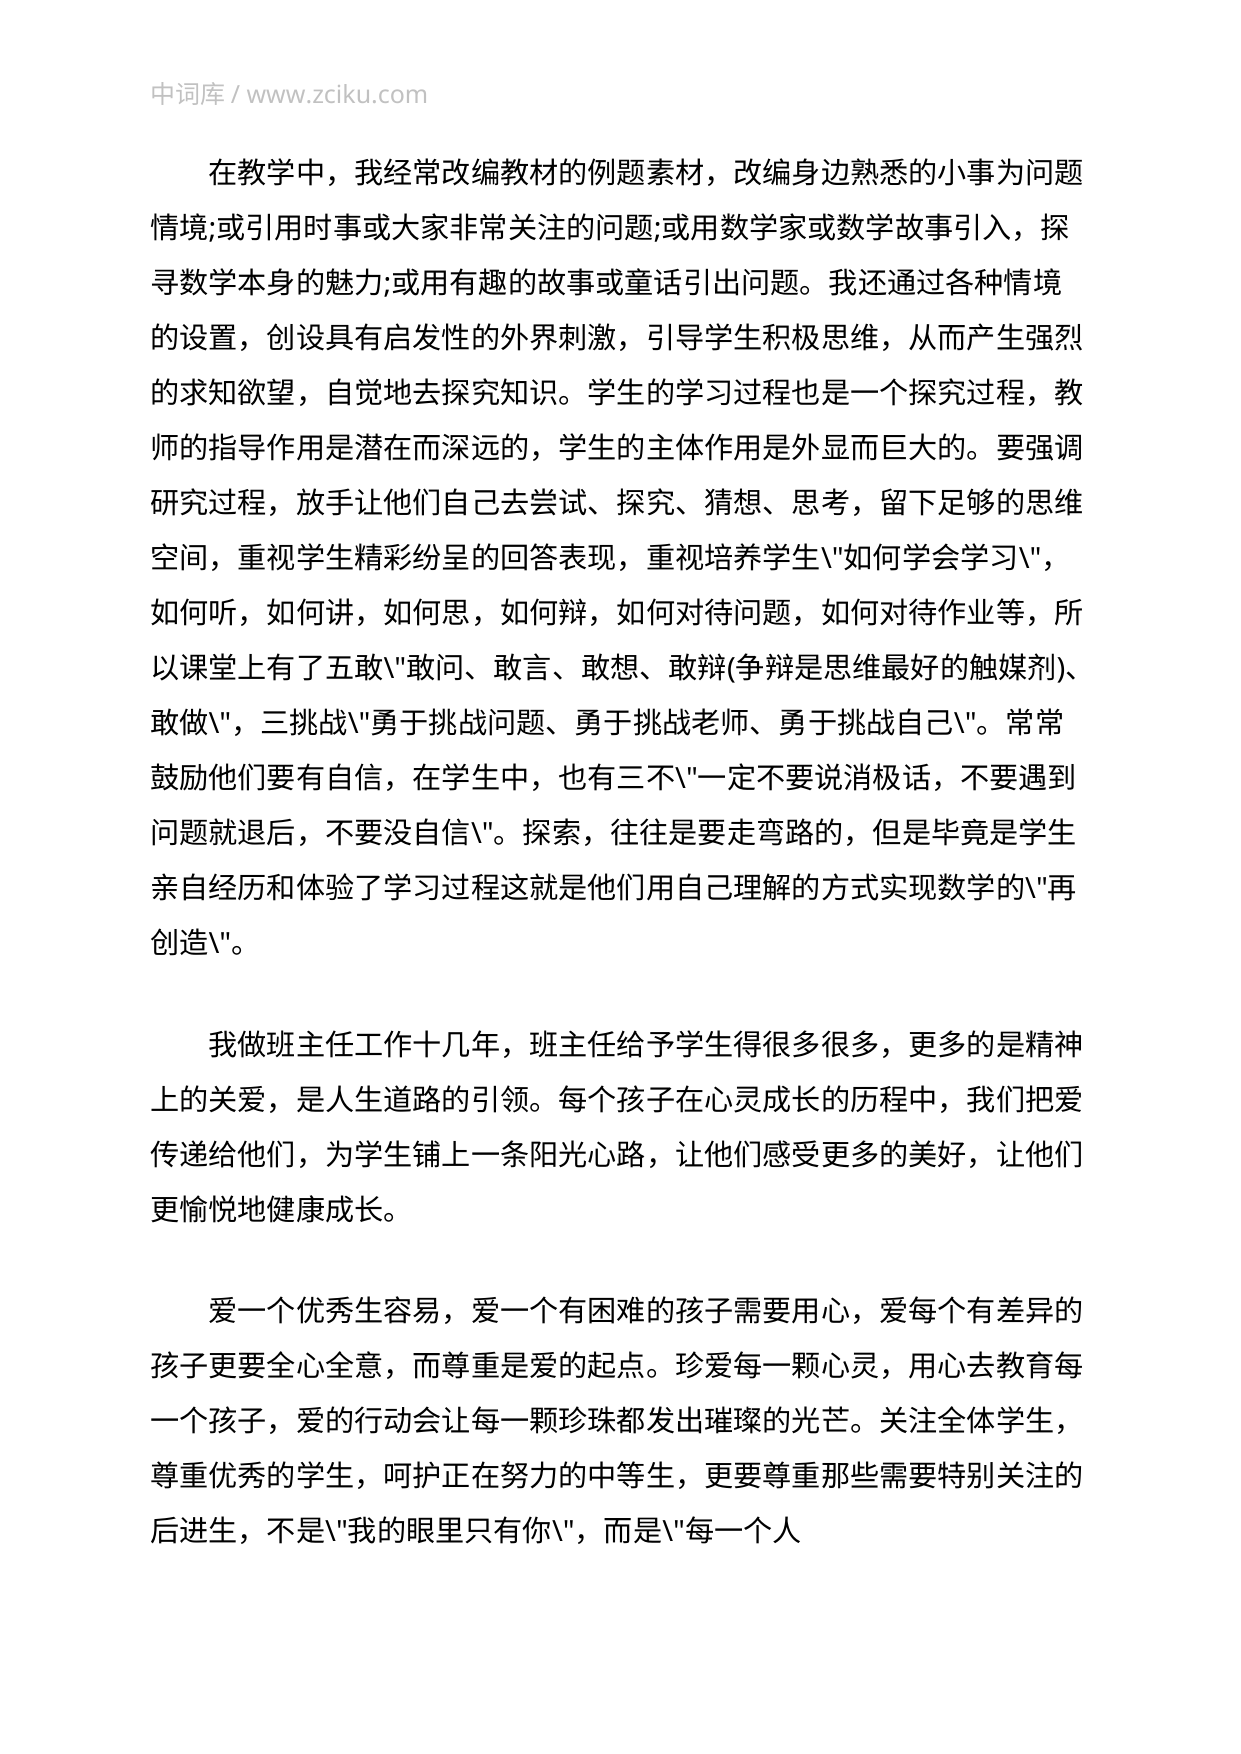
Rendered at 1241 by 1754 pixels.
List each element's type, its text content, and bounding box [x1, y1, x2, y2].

text 爱一个优秀生容易，爱一个有困难的孩子需要用心，爱每个有差异的孩子更要全心全意，而尊重是爱的起点。珍爱每一颗心灵，用心去教育每一个孩子，爱的行动会让每一颗珍珠都发出璀璨的光芒。关注全体学生，尊重优秀的学生，呵护正在努力的中等生，更要尊重那些需要特别关注的后进生，不是\"我的眼里只有你\"，而是\"每一个人 [150, 1288, 1090, 1550]
text 在教学中，我经常改编教材的例题素材，改编身边熟悉的小事为问题情境;或引用时事或大家非常关注的问题;或用数学家或数学故事引入，探寻数学本身的魅力;或用有趣的故事或童话引出问题。我还通过各种情境的设置，创设具有启发性的外界刺激，引导学生积极思维，从而产生强烈的求知欲望，自觉地去探究知识。学生的学习过程也是一个探究过程，教师的指导作用是潜在而深远的，学生的主体作用是外显而巨大的。要强调研究过程，放手让他们自己去尝试、探究、猜想、思考，留下足够的思维空间，重视学生精彩纷呈的回答表现，重视培养学生\"如何学会学习\"，如何听，如何讲，如何思，如何辩，如何对待问题，如何对待作业等，所以课堂上有了五敢\"敢问、敢言、敢想、敢辩(争辩是思维最好的触媒剂)、敢做\"，三挑战\"勇于挑战问题、勇于挑战老师、勇于挑战自己\"。常常鼓励他们要有自信，在学生中，也有三不\"一定不要说消极话，不要遇到问题就退后，不要没自信\"。探索，往往是要走弯路的，但是毕竟是学生亲自经历和体验了学习过程这就是他们用自己理解的方式实现数学的\"再创造\"。 [150, 150, 1090, 962]
text 我做班主任工作十几年，班主任给予学生得很多很多，更多的是精神上的关爱，是人生道路的引领。每个孩子在心灵成长的历程中，我们把爱传递给他们，为学生铺上一条阳光心路，让他们感受更多的美好，让他们更愉悦地健康成长。 [150, 1021, 1090, 1228]
